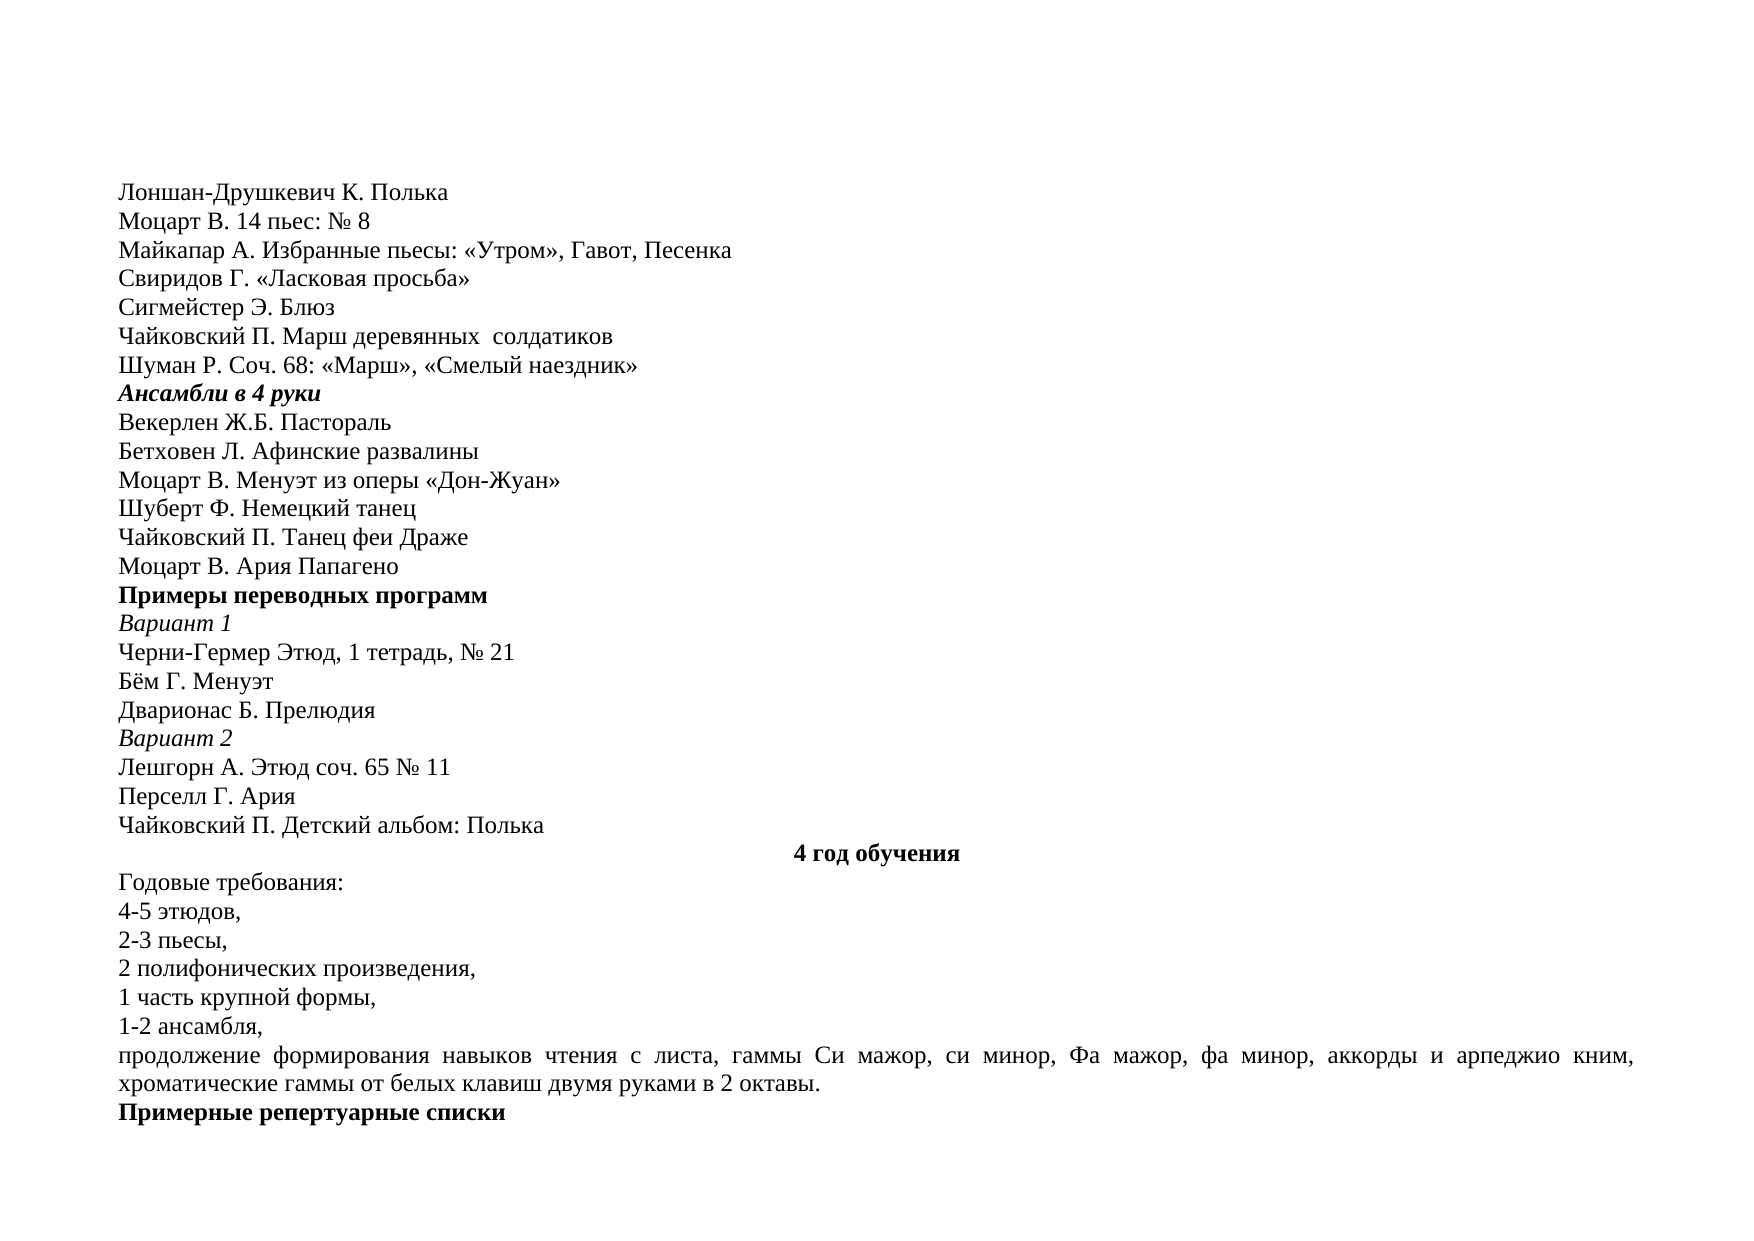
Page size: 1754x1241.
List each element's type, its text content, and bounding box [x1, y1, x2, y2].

text Вариант 2 [118, 723, 1636, 752]
text Черни-Гермер Этюд, 1 тетрадь, № 21 [118, 637, 1636, 666]
text 4-5 этюдов, [118, 896, 1636, 925]
text Дварионас Б. Прелюдия [118, 695, 1636, 723]
text Перселл Г. Ария [118, 781, 1636, 810]
text Свиридов Г. «Ласковая просьба» [118, 263, 1636, 292]
text Векерлен Ж.Б. Пастораль [118, 407, 1636, 436]
text Примеры переводных программ [118, 580, 1636, 608]
text Бетховен Л. Афинские развалины [118, 436, 1636, 465]
text 1 часть крупной формы, [118, 982, 1636, 1011]
text Чайковский П. Детский альбом: Полька [118, 810, 1636, 838]
text Вариант 1 [118, 608, 1636, 637]
text Чайковский П. Танец феи Драже [118, 522, 1636, 551]
text Майкапар А. Избранные пьесы: «Утром», Гавот, Песенка [118, 235, 1636, 263]
text Сигмейстер Э. Блюз [118, 292, 1636, 321]
text Моцарт В. 14 пьес: № 8 [118, 206, 1636, 235]
text 2 полифонических произведения, [118, 953, 1636, 982]
text Лешгорн А. Этюд соч. 65 № 11 [118, 752, 1636, 781]
text продолжение формирования навыков чтения с листа, гаммы Си мажор, си минор, Фа мажор, фа минор, аккорды и арпеджио кним, хроматические гаммы от белых клавиш двумя руками в 2 октавы. [118, 1040, 1636, 1097]
text Годовые требования: [118, 867, 1636, 896]
text Примерные репертуарные списки [118, 1097, 1636, 1126]
text Шуман Р. Соч. 68: «Марш», «Смелый наездник» [118, 350, 1636, 378]
text Лоншан-Друшкевич К. Полька [118, 177, 1636, 206]
text Ансамбли в 4 руки [118, 378, 1636, 407]
text 2-3 пьесы, [118, 925, 1636, 953]
text Бём Г. Менуэт [118, 666, 1636, 695]
text Моцарт В. Ария Папагено [118, 551, 1636, 580]
text 4 год обучения [118, 838, 1636, 867]
text 1-2 ансамбля, [118, 1011, 1636, 1040]
text Чайковский П. Марш деревянных солдатиков [118, 321, 1636, 350]
text Шуберт Ф. Немецкий танец [118, 493, 1636, 522]
text Моцарт В. Менуэт из оперы «Дон-Жуан» [118, 465, 1636, 493]
